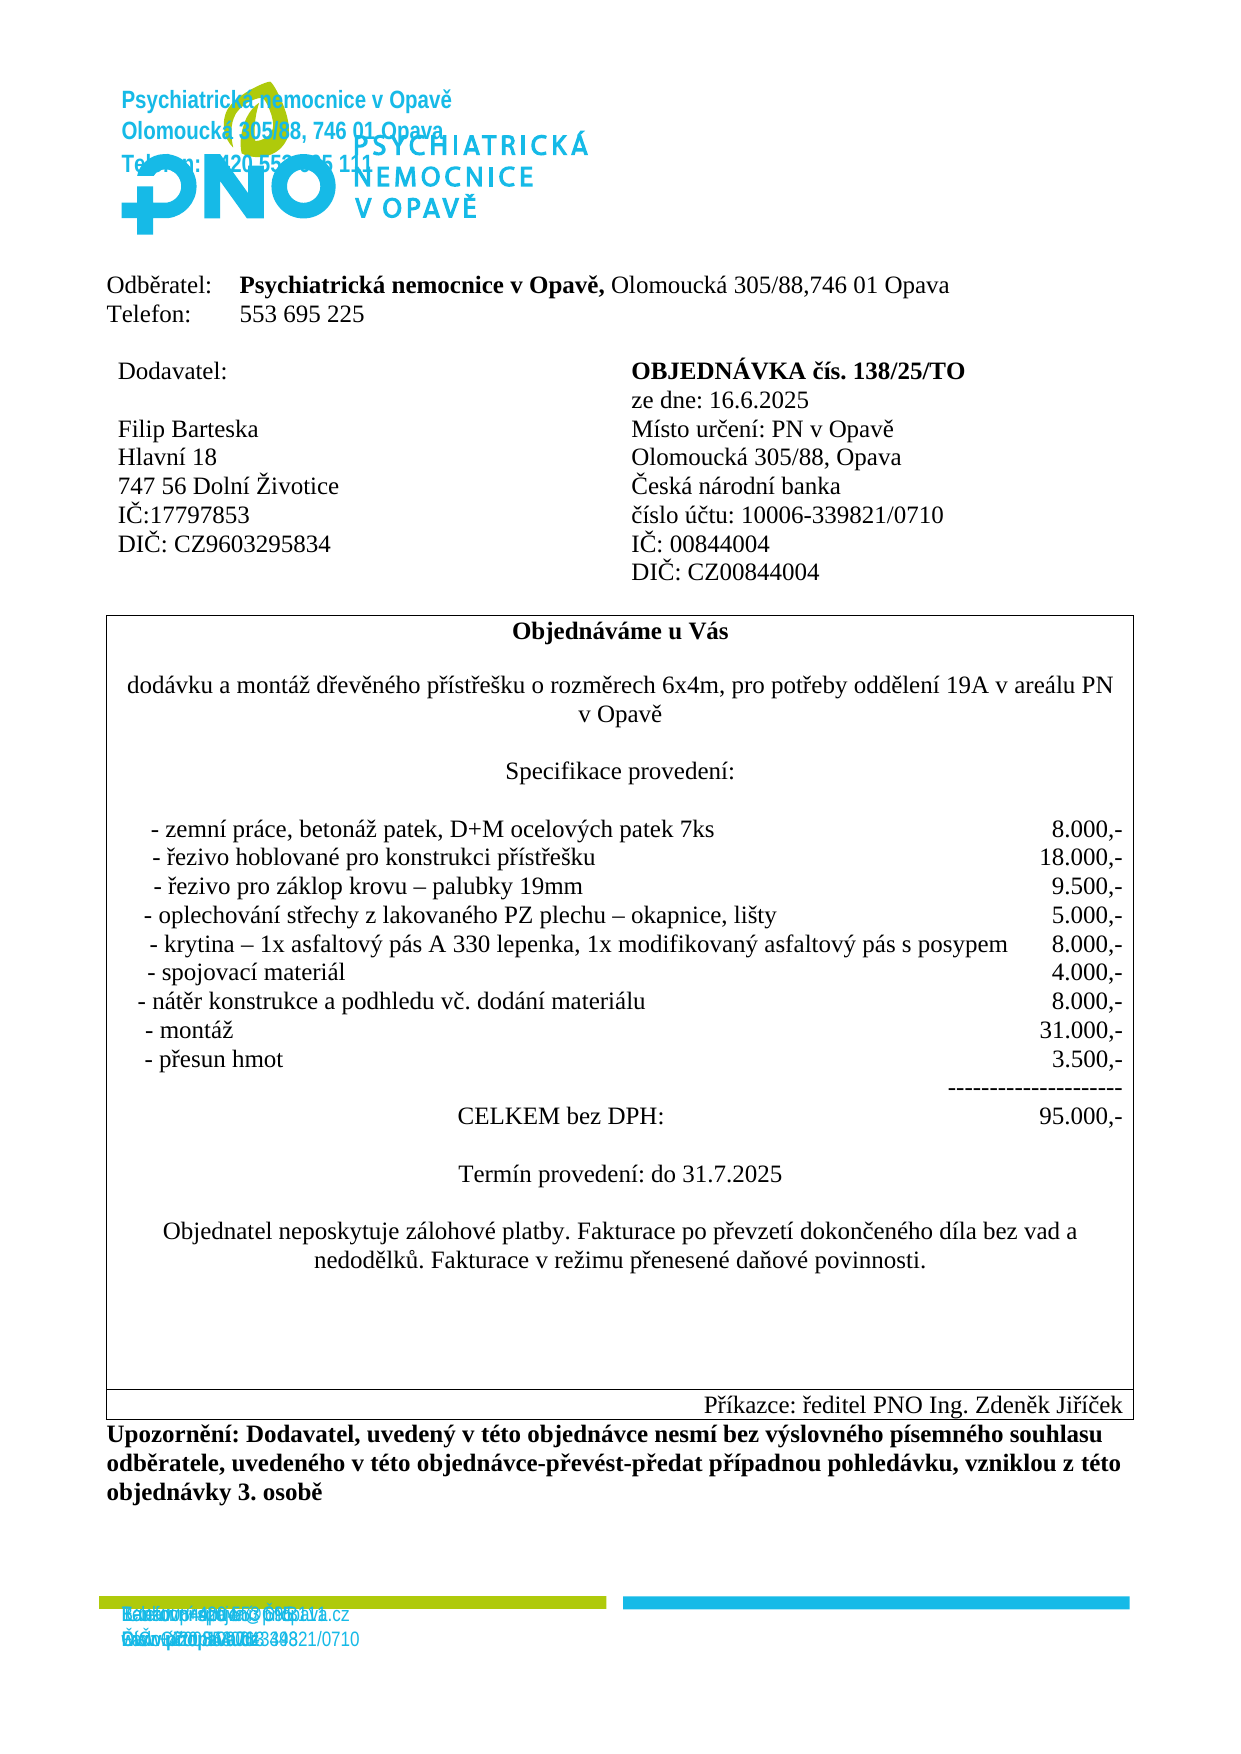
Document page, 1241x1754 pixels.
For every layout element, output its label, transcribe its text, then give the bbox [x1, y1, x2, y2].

text Telefon: 553 695 225 [106, 299, 1134, 327]
table_cell Příkazce: ředitel PNO Ing. Zdeněk Jiříček [107, 1390, 1133, 1418]
text Odběratel: Psychiatrická nemocnice v Opavě, Olomoucká 305/88,746 01 Opava [106, 270, 1134, 299]
text Upozornění: Dodavatel, uvedený v této objednávce nesmí bez výslovného písemného souhlasu odběratele, uvedeného v této objednávce-převést-předat případnou pohledávku, vzniklou z této objednávky 3. osobě [106, 1420, 1134, 1506]
table_cell Objednáváme u Vás dodávku a montáž dřevěného přístřešku o rozměrech 6x4m, pro potřeby oddělení 19A v areálu PN v Opavě Specifikace provedení: - zemní práce, betonáž patek, D+M ocelových patek 7ks 8.000,- - řezivo hoblované pro konstrukci přístřešku 18.000,- - řezivo pro záklop krovu – palubky 19mm 9.500,- - oplechování střechy z lakovaného PZ plechu – okapnice, lišty 5.000,- - krytina – 1x asfaltový pás A 330 lepenka, 1x modifikovaný asfaltový pás s posypem 8.000,- - spojovací materiál 4.000,- - nátěr konstrukce a podhledu vč. dodání materiálu 8.000,- - montáž 31.000,- - přesun hmot 3.500,- --------------------- CELKEM bez DPH: 95.000,- Termín provedení: do 31.7.2025 Objednatel neposkytuje zálohové platby. Fakturace po převzetí dokončeného díla bez vad a nedodělků. Fakturace v režimu přenesené daňové povinnosti. [107, 616, 1133, 1389]
table_header OBJEDNÁVKA čís. 138/25/TO ze dne: 16.6.2025 Místo určení: PN v Opavě Olomoucká 305/88, Opava Česká národní banka číslo účtu: 10006-339821/0710 IČ: 00844004 DIČ: CZ00844004 [620, 356, 1134, 615]
table_header Dodavatel: Filip Barteska Hlavní 18 747 56 Dolní Životice IČ:17797853 DIČ: CZ9603295834 [106, 356, 620, 615]
